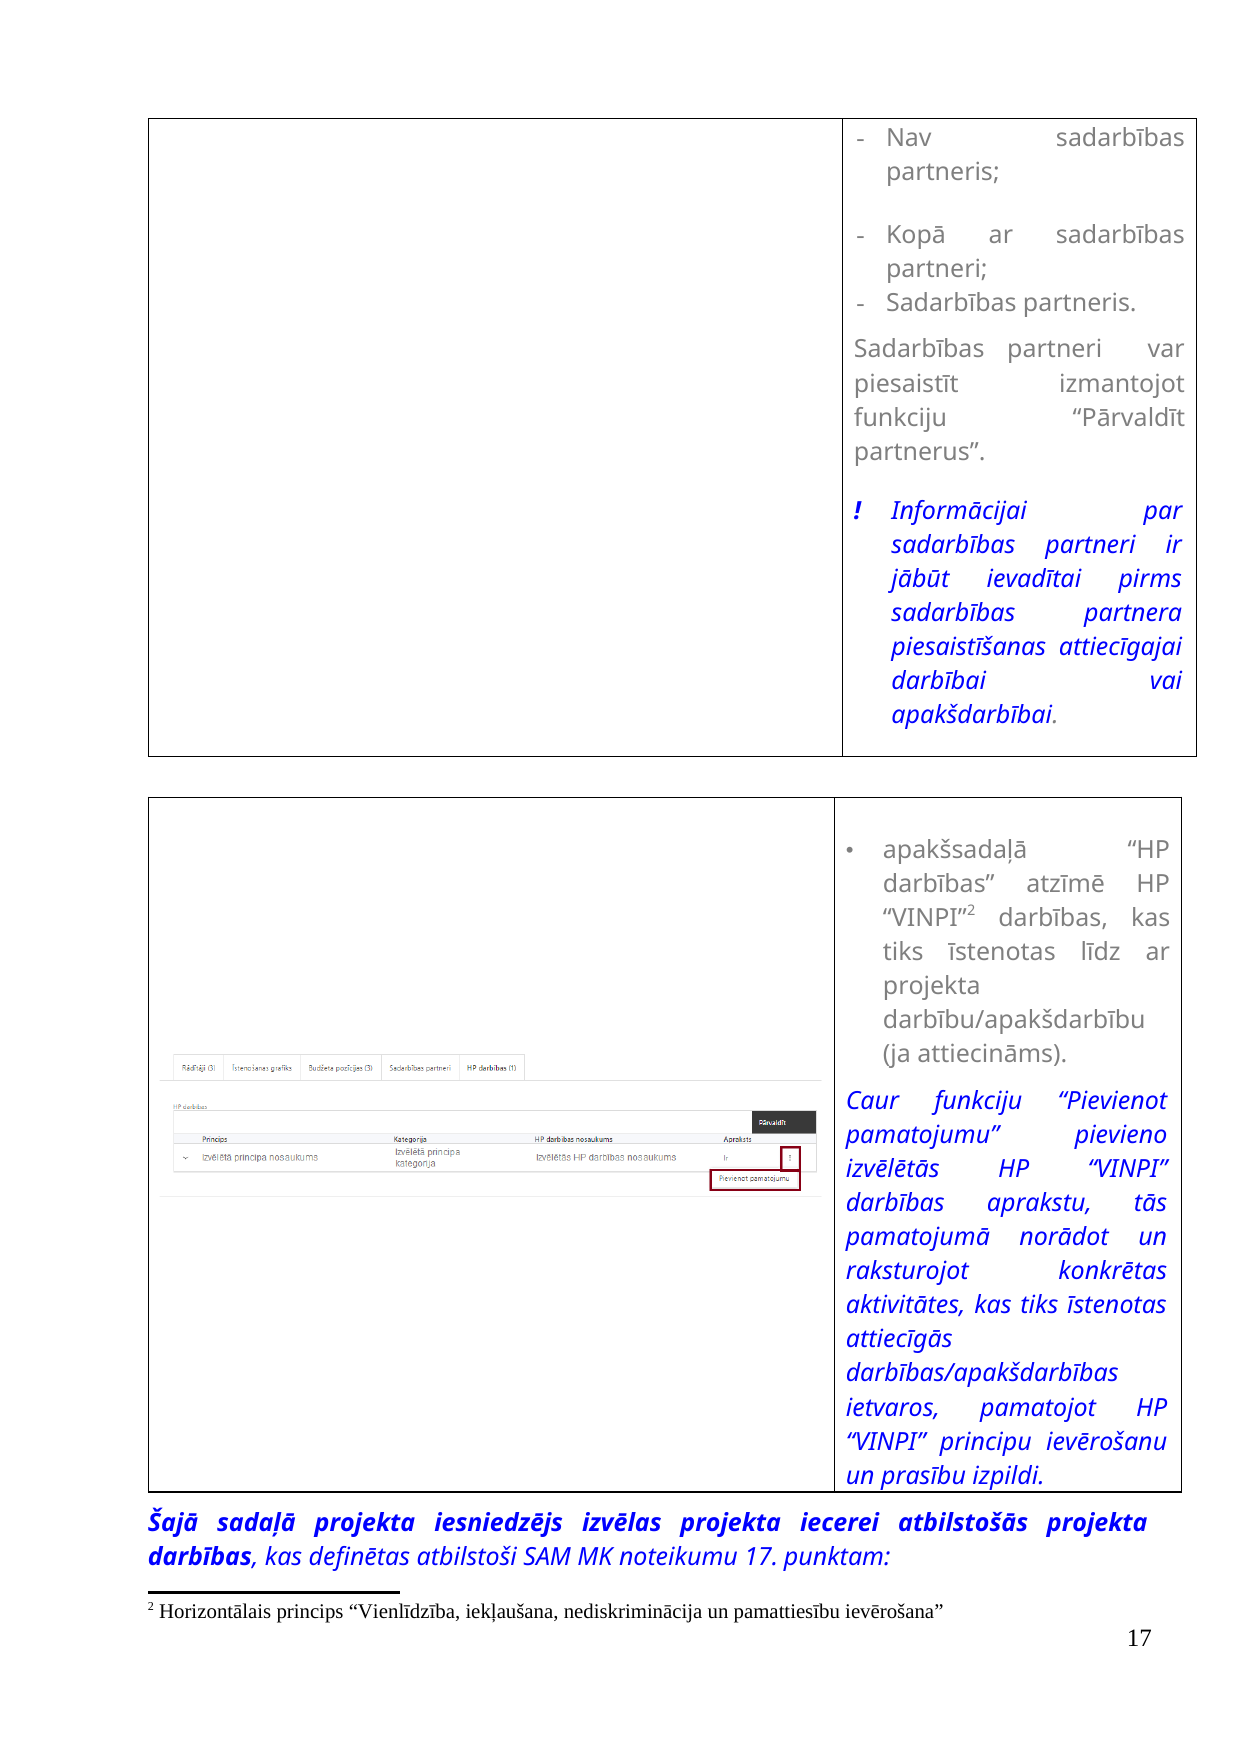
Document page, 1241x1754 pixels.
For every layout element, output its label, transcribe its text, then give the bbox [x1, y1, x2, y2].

picture [159, 1052, 824, 1197]
text Šajā sadaļā projekta iesniedzējs izvēlas projekta iecerei atbilstošās projekta darbības, kas definētas atbilstoši SAM MK noteikumu 17. punktam: [890, 1505, 1152, 1573]
table_header apakšsadaļā “HP darbības” atzīmē HP “VINPI” darbības, kas tiks īstenotas līdz ar projekta darbību/apakšdarbību (ja attiecināms). Caur funkciju “Pievienot pamatojumu” pievieno izvēlētās HP “VINPI” darbības aprakstu, tās pamatojumā norādot un raksturojot konkrētas aktivitātes, kas tiks īstenotas attiecīgās darbības/apakšdarbības ietvaros, pamatojot HP “VINPI” principu ievērošanu un prasību izpildi. [835, 798, 1181, 1491]
table_header [149, 119, 842, 756]
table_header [843, 119, 1196, 756]
table_header [149, 798, 834, 1491]
